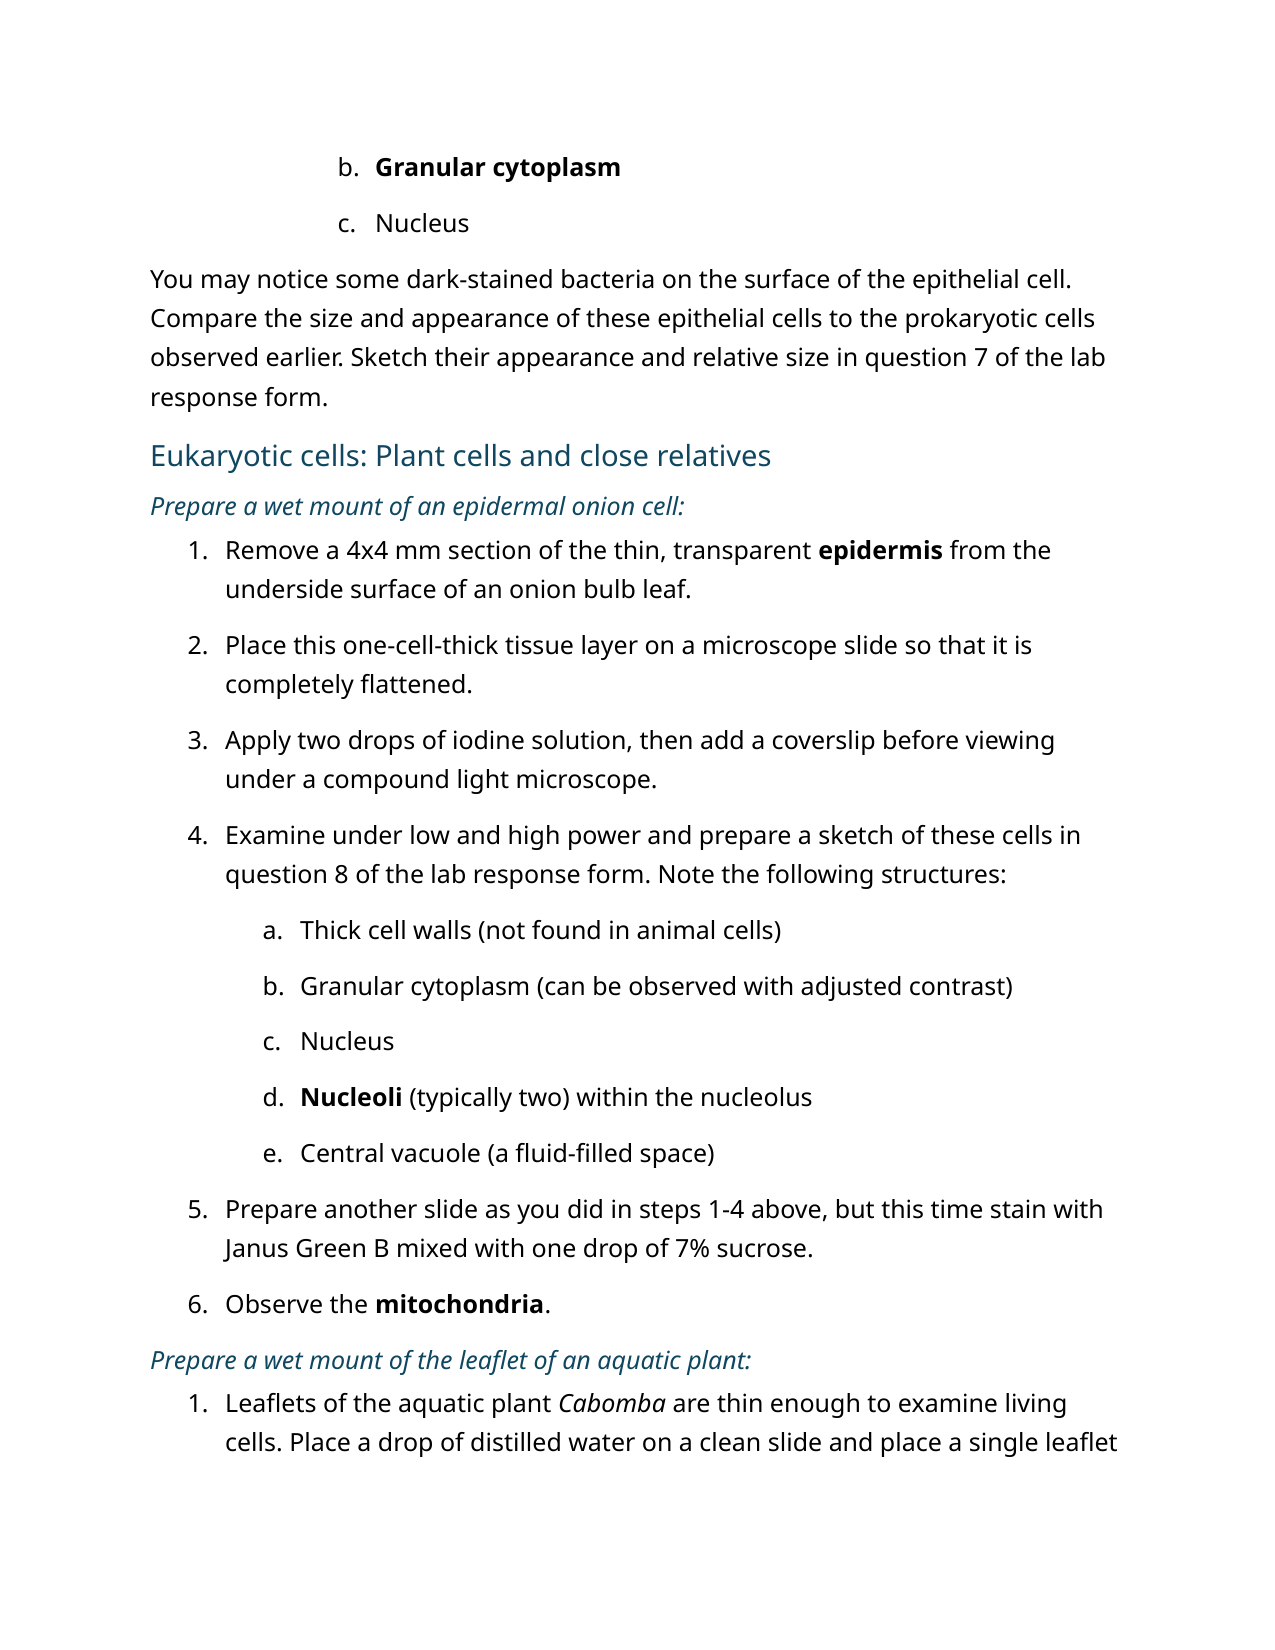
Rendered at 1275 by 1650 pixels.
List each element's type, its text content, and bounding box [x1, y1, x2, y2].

list Prepare another slide as you did in steps 1-4 above, but this time stain with Janus Green B mixed with one drop of 7% sucrose. [187, 1191, 1125, 1265]
list Place this one-cell-thick tissue layer on a microscope slide so that it is completely flattened. [187, 627, 1125, 701]
list Observe the mitochondria. [187, 1286, 1125, 1321]
subtitle Eukaryotic cells: Plant cells and close relatives [150, 435, 1125, 475]
list Examine under low and high power and prepare a sketch of these cells in question 8 of the lab response form. Note the following structures: [187, 817, 1125, 891]
list Nucleus [262, 1024, 1125, 1058]
text You may notice some dark-stained bacteria on the surface of the epithelial cell. Compare the size and appearance of these epithelial cells to the prokaryotic cells observed earlier. Sketch their appearance and relative size in question 7 of the lab response form. [150, 262, 1125, 413]
list Granular cytoplasm (can be observed with adjusted contrast) [262, 968, 1125, 1002]
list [187, 1386, 1125, 1459]
list Apply two drops of iodine solution, then add a coverslip before viewing under a compound light microscope. [187, 722, 1125, 796]
list Remove a 4x4 mm section of the thin, transparent epidermis from the underside surface of an onion bulb leaf. [187, 532, 1125, 606]
list Thick cell walls (not found in animal cells) [262, 912, 1125, 946]
list Nucleoli (typically two) within the nucleolus [262, 1080, 1125, 1114]
list Granular cytoplasm [337, 150, 1125, 184]
subtitle Prepare a wet mount of the leaflet of an aquatic plant: [150, 1342, 1125, 1376]
list Central vacuole (a fluid-filled space) [262, 1136, 1125, 1170]
list Nucleus [337, 206, 1125, 240]
subtitle Prepare a wet mount of an epidermal onion cell: [150, 489, 1125, 523]
